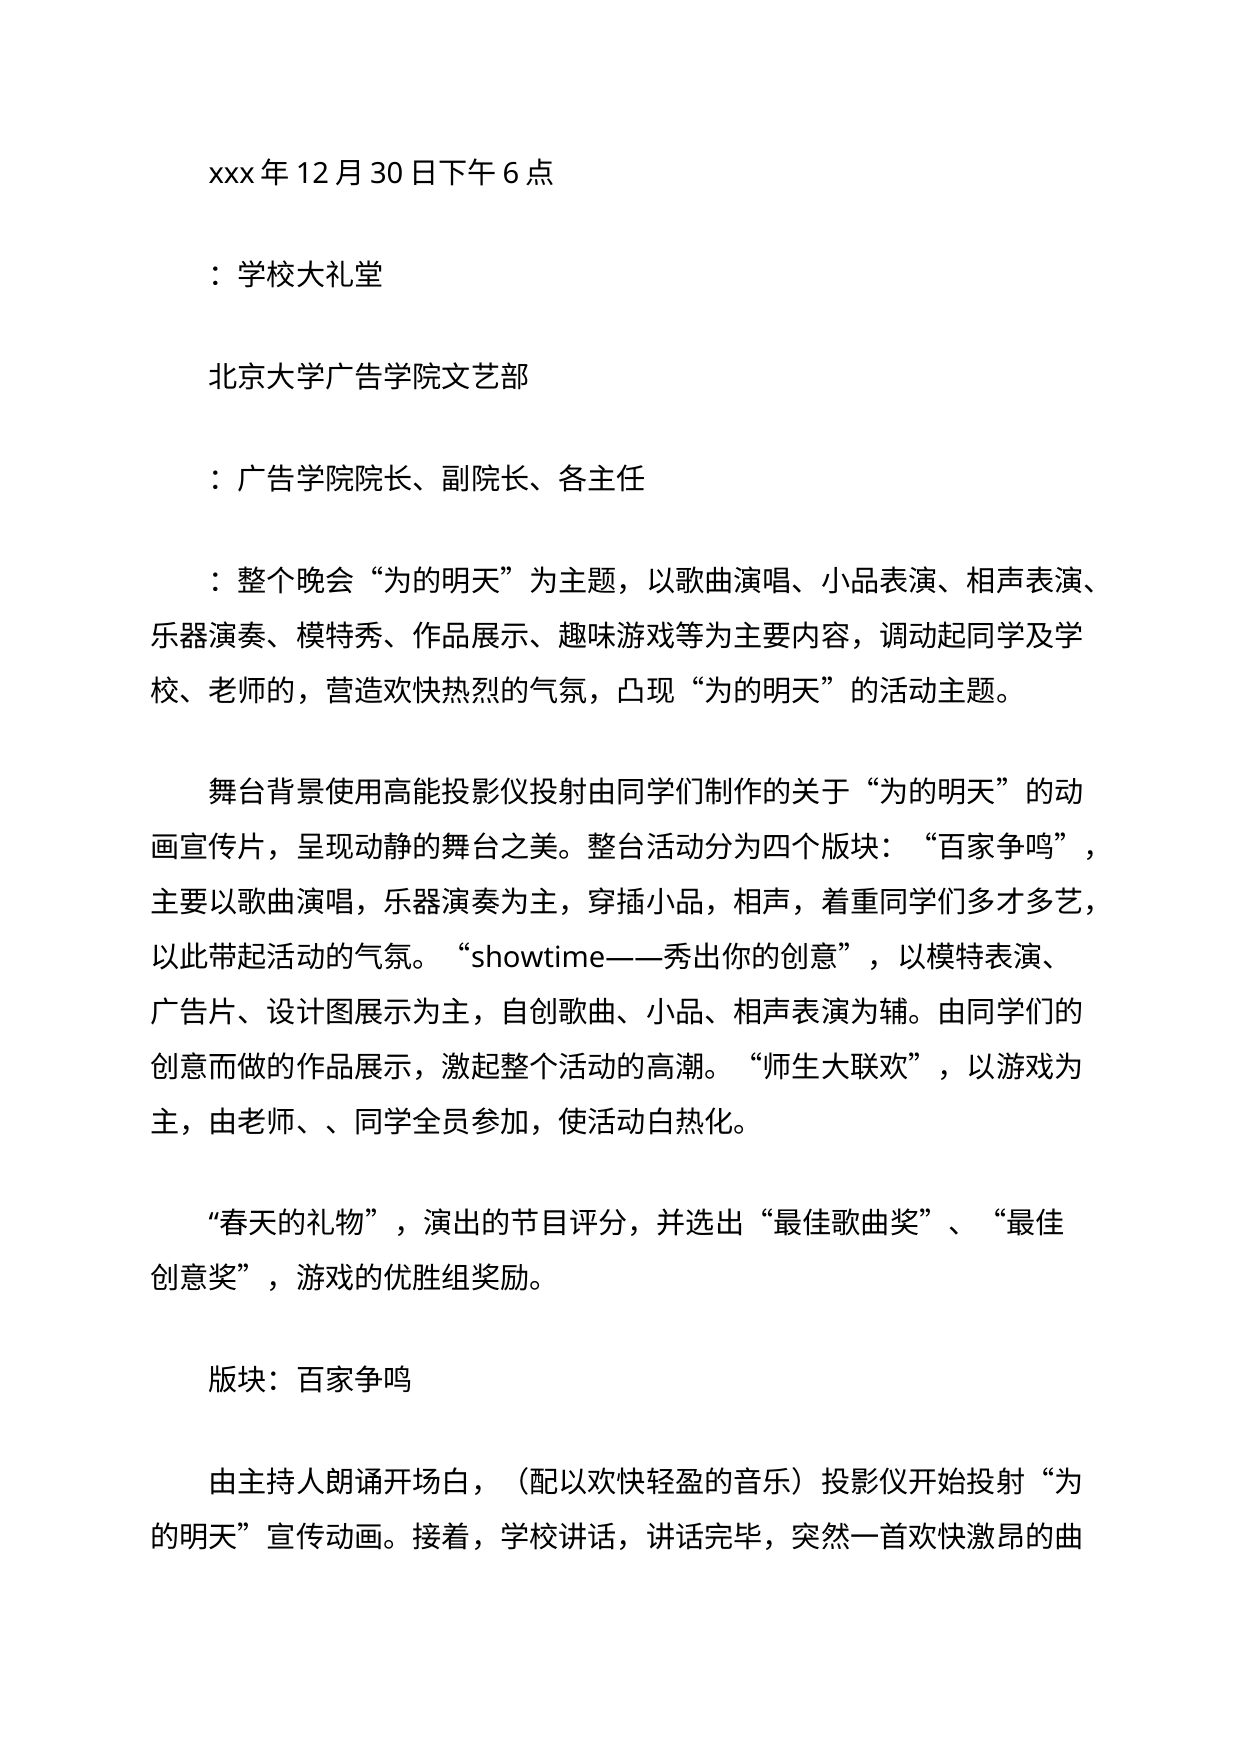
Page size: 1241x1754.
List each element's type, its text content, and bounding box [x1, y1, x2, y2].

text ：广告学院院长、副院长、各主任 [150, 456, 1090, 498]
text 舞台背景使用高能投影仪投射由同学们制作的关于“为的明天”的动画宣传片，呈现动静的舞台之美。整台活动分为四个版块：“百家争鸣”，主要以歌曲演唱，乐器演奏为主，穿插小品，相声，着重同学们多才多艺，以此带起活动的气氛。“showtime——秀出你的创意”，以模特表演、广告片、设计图展示为主，自创歌曲、小品、相声表演为辅。由同学们的创意而做的作品展示，激起整个活动的高潮。“师生大联欢”，以游戏为主，由老师、、同学全员参加，使活动白热化。 [150, 769, 1090, 1141]
text ：学校大礼堂 [150, 252, 1090, 294]
text 版块：百家争鸣 [150, 1357, 1090, 1399]
text ：整个晚会“为的明天”为主题，以歌曲演唱、小品表演、相声表演、乐器演奏、模特秀、作品展示、趣味游戏等为主要内容，调动起同学及学校、老师的，营造欢快热烈的气氛，凸现“为的明天”的活动主题。 [150, 557, 1090, 709]
text “春天的礼物”，演出的节目评分，并选出“最佳歌曲奖”、“最佳创意奖”，游戏的优胜组奖励。 [150, 1200, 1090, 1297]
text xxx年12月30日下午6点 [150, 150, 1090, 192]
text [150, 1459, 1090, 1556]
text 北京大学广告学院文艺部 [150, 354, 1090, 396]
